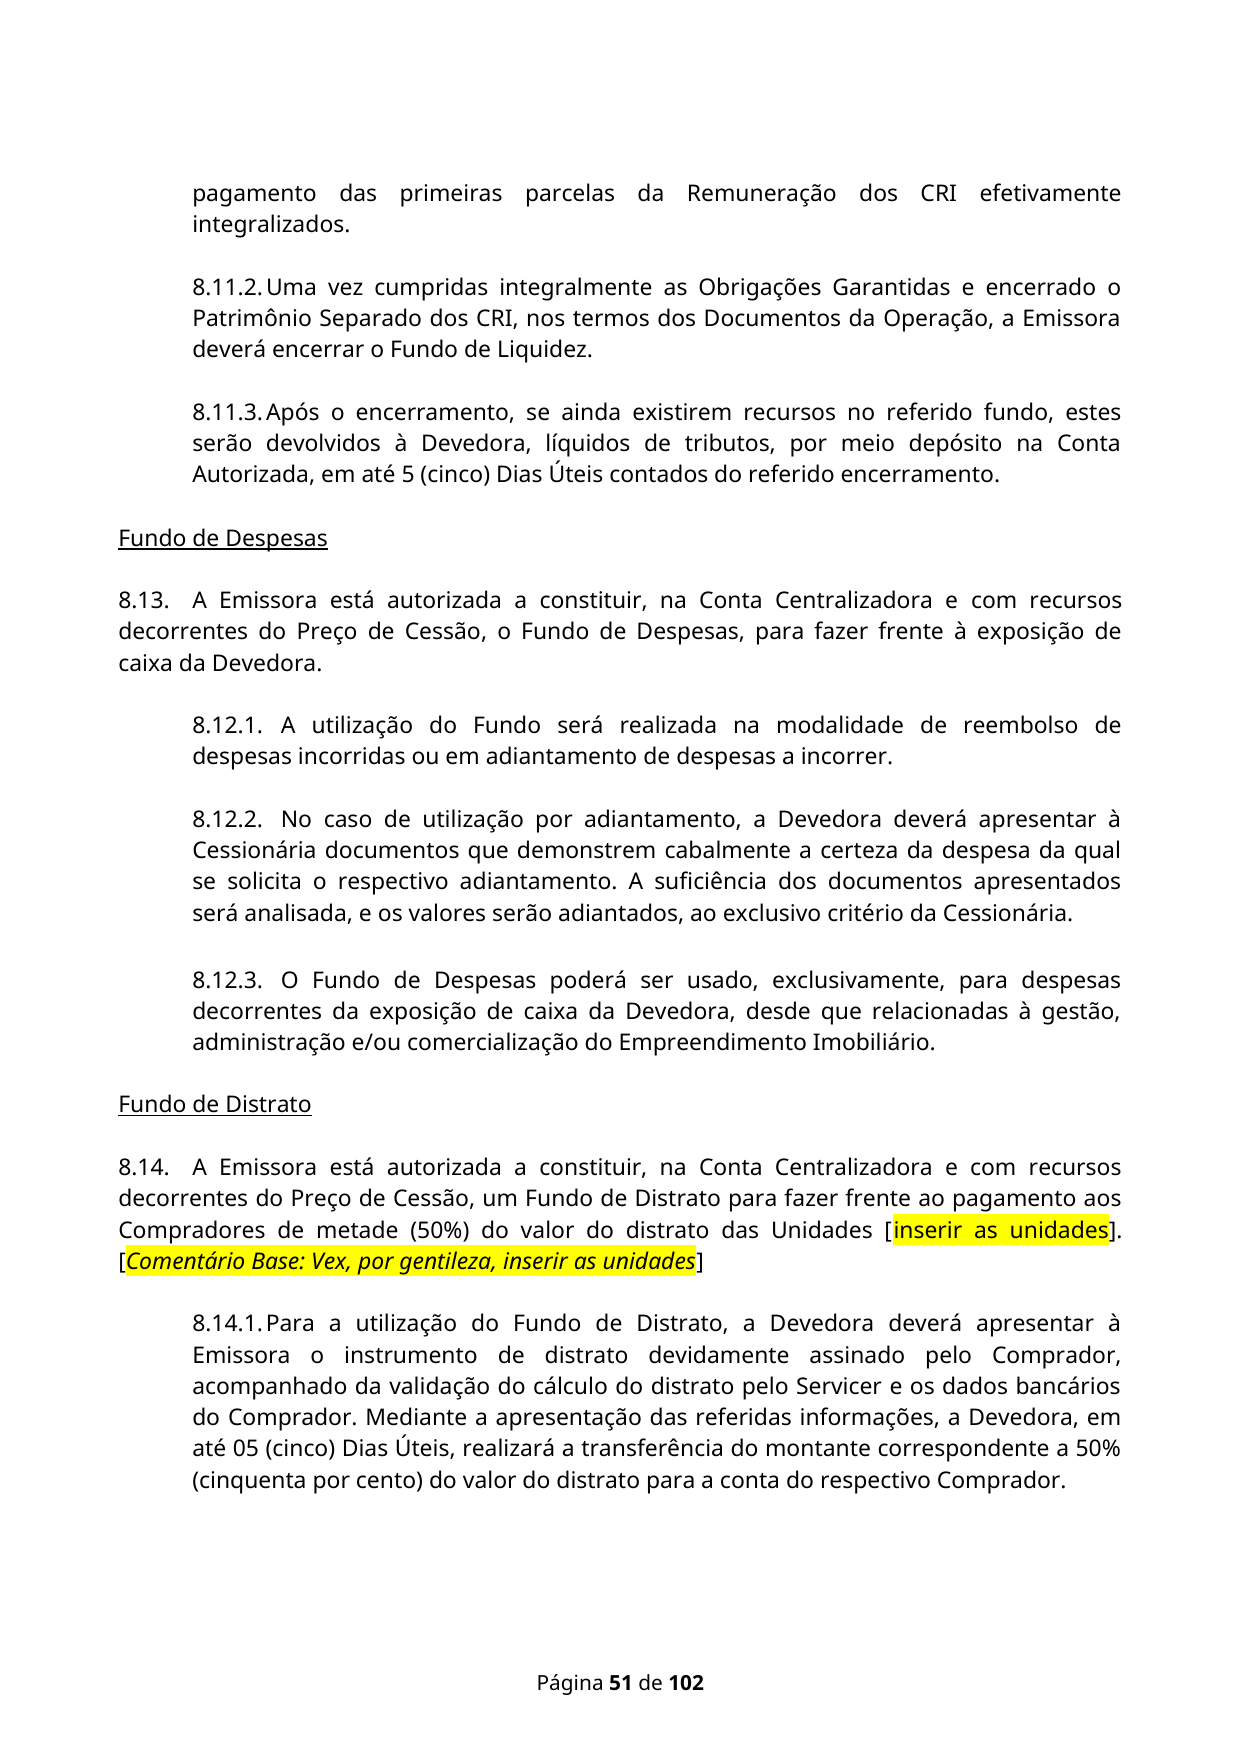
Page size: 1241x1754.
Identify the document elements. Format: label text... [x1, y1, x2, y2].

list No caso de utilização por adiantamento, a Devedora deverá apresentar à Cessionária documentos que demonstrem cabalmente a certeza da despesa da qual se solicita o respectivo adiantamento. A suficiência dos documentos apresentados será analisada, e os valores serão adiantados, ao exclusivo critério da Cessionária. [192, 802, 1122, 927]
list O Fundo de Despesas poderá ser usado, exclusivamente, para despesas decorrentes da exposição de caixa da Devedora, desde que relacionadas à gestão, administração e/ou comercialização do Empreendimento Imobiliário. [192, 963, 1122, 1057]
list A Emissora está autorizada a constituir, na Conta Centralizadora e com recursos decorrentes do Preço de Cessão, um Fundo de Distrato para fazer frente ao pagamento aos Compradores de metade (50%) do valor do distrato das Unidades [inserir as unidades]. [Comentário Base: Vex, por gentileza, inserir as unidades] [118, 1151, 1122, 1276]
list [192, 177, 1122, 240]
text Fundo de Distrato [118, 1088, 1122, 1119]
list A utilização do Fundo será realizada na modalidade de reembolso de despesas incorridas ou em adiantamento de despesas a incorrer. [192, 708, 1122, 771]
text Fundo de Despesas [118, 521, 1122, 552]
list Uma vez cumpridas integralmente as Obrigações Garantidas e encerrado o Patrimônio Separado dos CRI, nos termos dos Documentos da Operação, a Emissora deverá encerrar o Fundo de Liquidez. [192, 271, 1122, 365]
list Após o encerramento, se ainda existirem recursos no referido fundo, estes serão devolvidos à Devedora, líquidos de tributos, por meio depósito na Conta Autorizada, em até 5 (cinco) Dias Úteis contados do referido encerramento. [192, 396, 1122, 490]
list 8.14.1. Para a utilização do Fundo de Distrato, a Devedora deverá apresentar à Emissora o instrumento de distrato devidamente assinado pelo Comprador, acompanhado da validação do cálculo do distrato pelo Servicer e os dados bancários do Comprador. Mediante a apresentação das referidas informações, a Devedora, em até 05 (cinco) Dias Úteis, realizará a transferência do montante correspondente a 50% (cinquenta por cento) do valor do distrato para a conta do respectivo Comprador. [192, 1307, 1122, 1494]
list A Emissora está autorizada a constituir, na Conta Centralizadora e com recursos decorrentes do Preço de Cessão, o Fundo de Despesas, para fazer frente à exposição de caixa da Devedora. [118, 583, 1122, 677]
